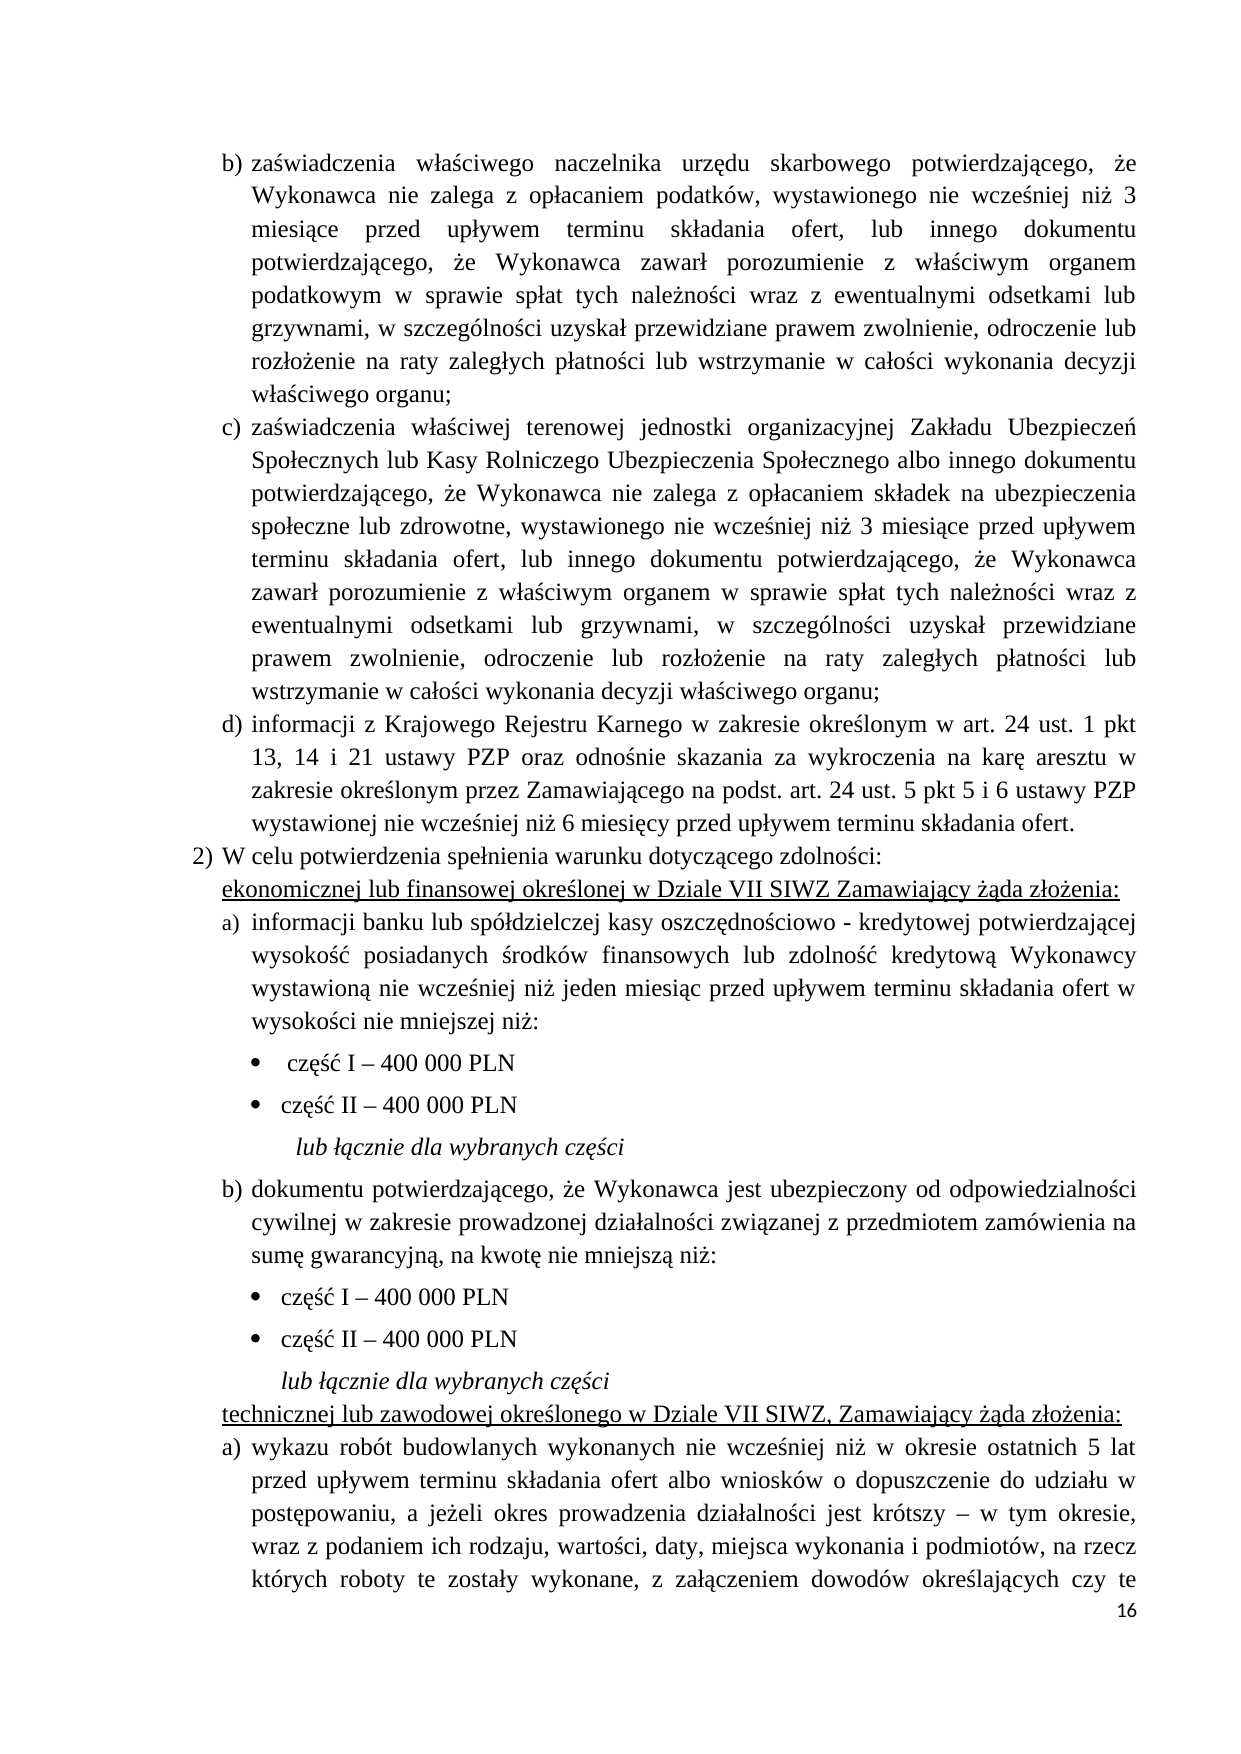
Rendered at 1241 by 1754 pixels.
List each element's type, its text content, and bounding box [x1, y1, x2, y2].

list część I – 400 000 PLN [251, 1282, 1137, 1311]
list część I – 400 000 PLN [251, 1048, 1137, 1077]
list zaświadczenia właściwego naczelnika urzędu skarbowego potwierdzającego, że Wykonawca nie zalega z opłacaniem podatków, wystawionego nie wcześniej niż 3 miesiące przed upływem terminu składania ofert, lub innego dokumentu potwierdzającego, że Wykonawca zawarł porozumienie z właściwym organem podatkowym w sprawie spłat tych należności wraz z ewentualnymi odsetkami lub grzywnami, w szczególności uzyskał przewidziane prawem zwolnienie, odroczenie lub rozłożenie na raty zaległych płatności lub wstrzymanie w całości wykonania decyzji właściwego organu; [222, 148, 1137, 407]
list dokumentu potwierdzającego, że Wykonawca jest ubezpieczony od odpowiedzialności cywilnej w zakresie prowadzonej działalności związanej z przedmiotem zamówienia na sumę gwarancyjną, na kwotę nie mniejszą niż: [222, 1174, 1137, 1269]
text technicznej lub zawodowej określonego w Dziale VII SIWZ, Zamawiający żąda złożenia: [222, 1399, 1137, 1428]
list część II – 400 000 PLN [251, 1324, 1137, 1353]
list informacji banku lub spółdzielczej kasy oszczędnościowo - kredytowej potwierdzającej wysokość posiadanych środków finansowych lub zdolność kredytową Wykonawcy wystawioną nie wcześniej niż jeden miesiąc przed upływem terminu składania ofert w wysokości nie mniejszej niż: [222, 907, 1137, 1035]
list część II – 400 000 PLN [251, 1090, 1137, 1119]
list W celu potwierdzenia spełnienia warunku dotyczącego zdolności: [192, 841, 1137, 870]
list informacji z Krajowego Rejestru Karnego w zakresie określonym w art. 24 ust. 1 pkt 13, 14 i 21 ustawy PZP oraz odnośnie skazania za wykroczenia na karę aresztu w zakresie określonym przez Zamawiającego na podst. art. 24 ust. 5 pkt 5 i 6 ustawy PZP wystawionej nie wcześniej niż 6 miesięcy przed upływem terminu składania ofert. [222, 709, 1137, 837]
text lub łącznie dla wybranych części [281, 1366, 1137, 1395]
text lub łącznie dla wybranych części [295, 1132, 1137, 1161]
list zaświadczenia właściwej terenowej jednostki organizacyjnej Zakładu Ubezpieczeń Społecznych lub Kasy Rolniczego Ubezpieczenia Społecznego albo innego dokumentu potwierdzającego, że Wykonawca nie zalega z opłacaniem składek na ubezpieczenia społeczne lub zdrowotne, wystawionego nie wcześniej niż 3 miesiące przed upływem terminu składania ofert, lub innego dokumentu potwierdzającego, że Wykonawca zawarł porozumienie z właściwym organem w sprawie spłat tych należności wraz z ewentualnymi odsetkami lub grzywnami, w szczególności uzyskał przewidziane prawem zwolnienie, odroczenie lub rozłożenie na raty zaległych płatności lub wstrzymanie w całości wykonania decyzji właściwego organu; [222, 412, 1137, 705]
text ekonomicznej lub finansowej określonej w Dziale VII SIWZ Zamawiający żąda złożenia: [222, 874, 1137, 903]
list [222, 1432, 1137, 1593]
